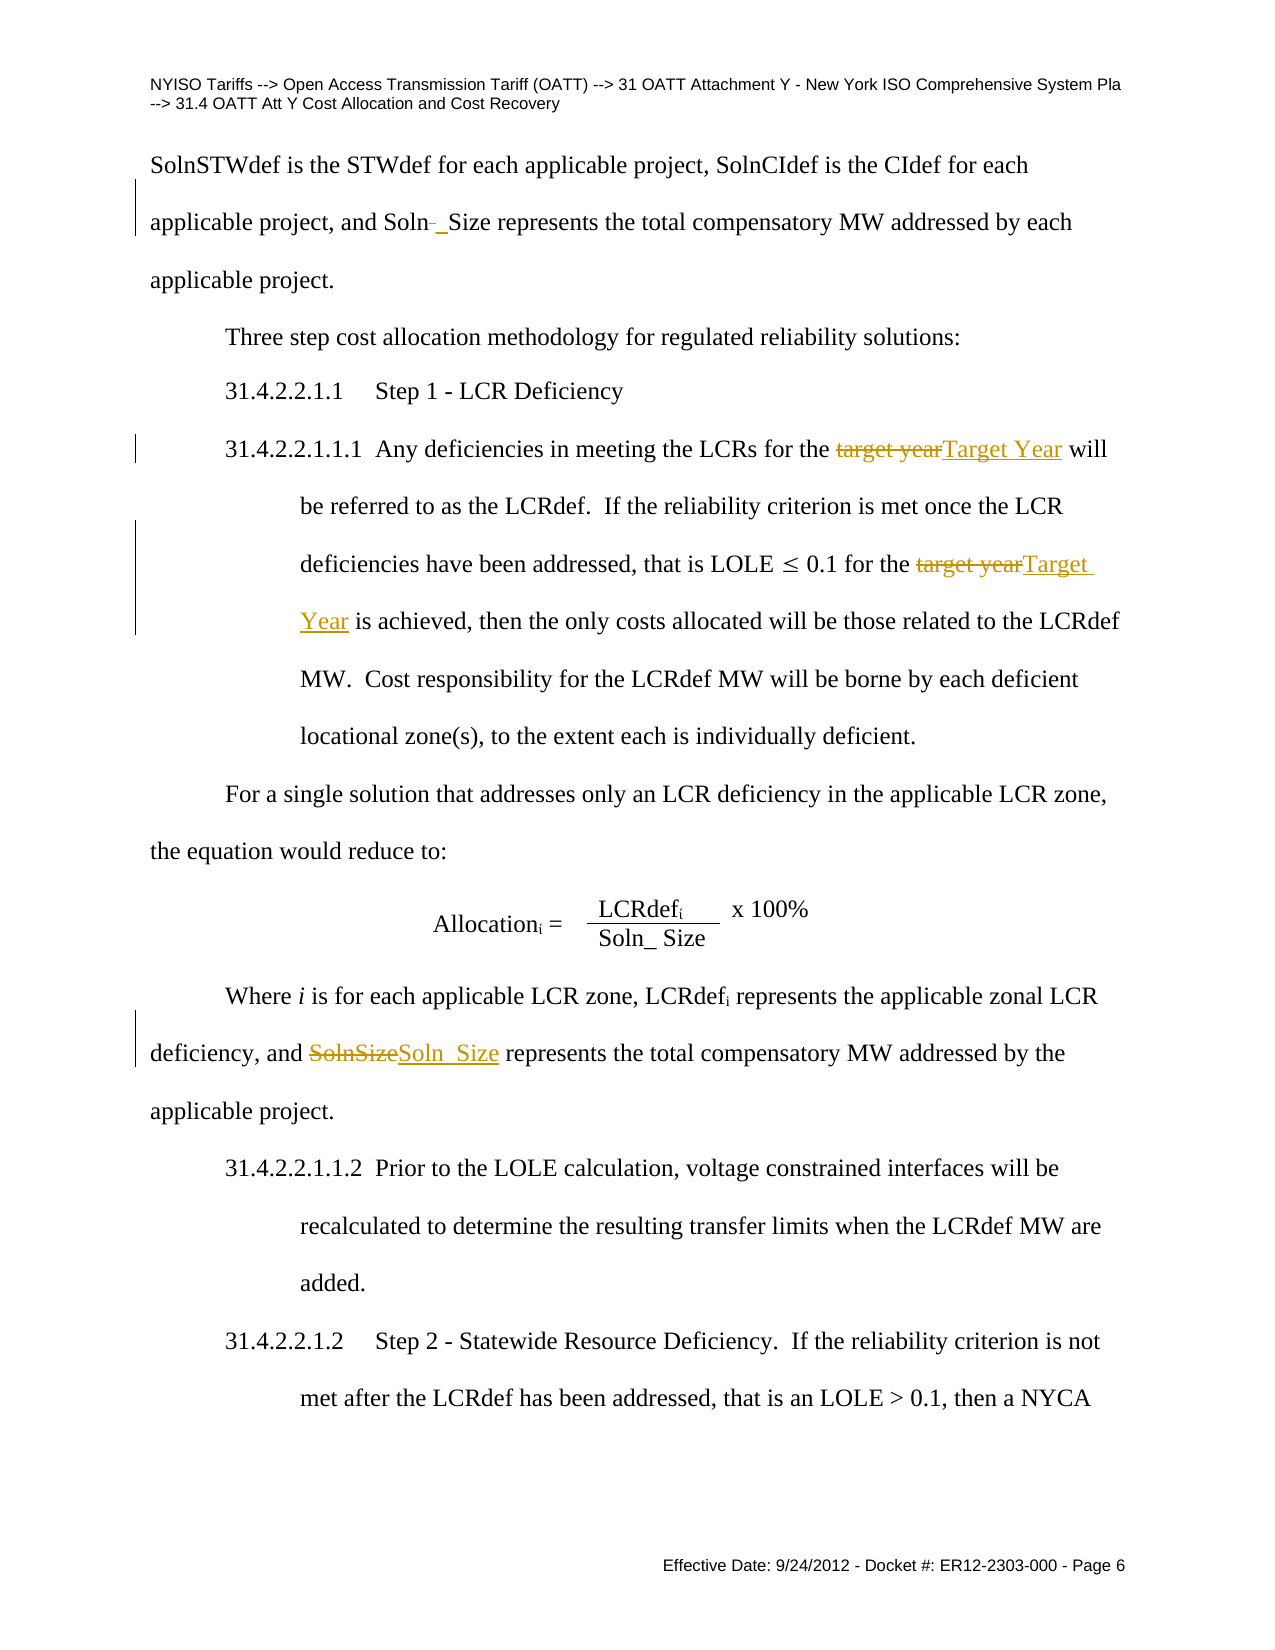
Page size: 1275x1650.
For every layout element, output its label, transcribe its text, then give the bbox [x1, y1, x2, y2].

text Where i is for each applicable LCR zone, LCRdefi represents the applicable zonal LCR deficiency, and represents the total compensatory MW addressed by the applicable project. [150, 981, 1125, 1125]
table_cell Soln_ Size [587, 924, 720, 952]
text 31.4.2.2.1.1.2 Prior to the LOLE calculation, voltage constrained interfaces will be recalculated to determine the resulting transfer limits when the LCRdef MW are added. [225, 1153, 1125, 1297]
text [225, 1326, 1125, 1412]
table_header x 100% [720, 894, 853, 952]
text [150, 150, 1125, 294]
text 31.4.2.2.1.1 Step 1 - LCR Deficiency [225, 376, 1125, 405]
text For a single solution that addresses only an LCR deficiency in the applicable LCR zone, the equation would reduce to: [150, 779, 1125, 865]
table_header Allocationί = [421, 894, 587, 952]
text Three step cost allocation methodology for regulated reliability solutions: [150, 322, 1125, 351]
table_header LCRdefί [587, 894, 720, 922]
text 31.4.2.2.1.1.1 Any deficiencies in meeting the LCRs for the will be referred to as the LCRdef. If the reliability criterion is met once the LCR deficiencies have been addressed, that is LOLE 0.1 for the is achieved, then the only costs allocated will be those related to the LCRdef MW. Cost responsibility for the LCRdef MW will be borne by each deficient locational zone(s), to the extent each is individually deficient. [225, 434, 1125, 750]
